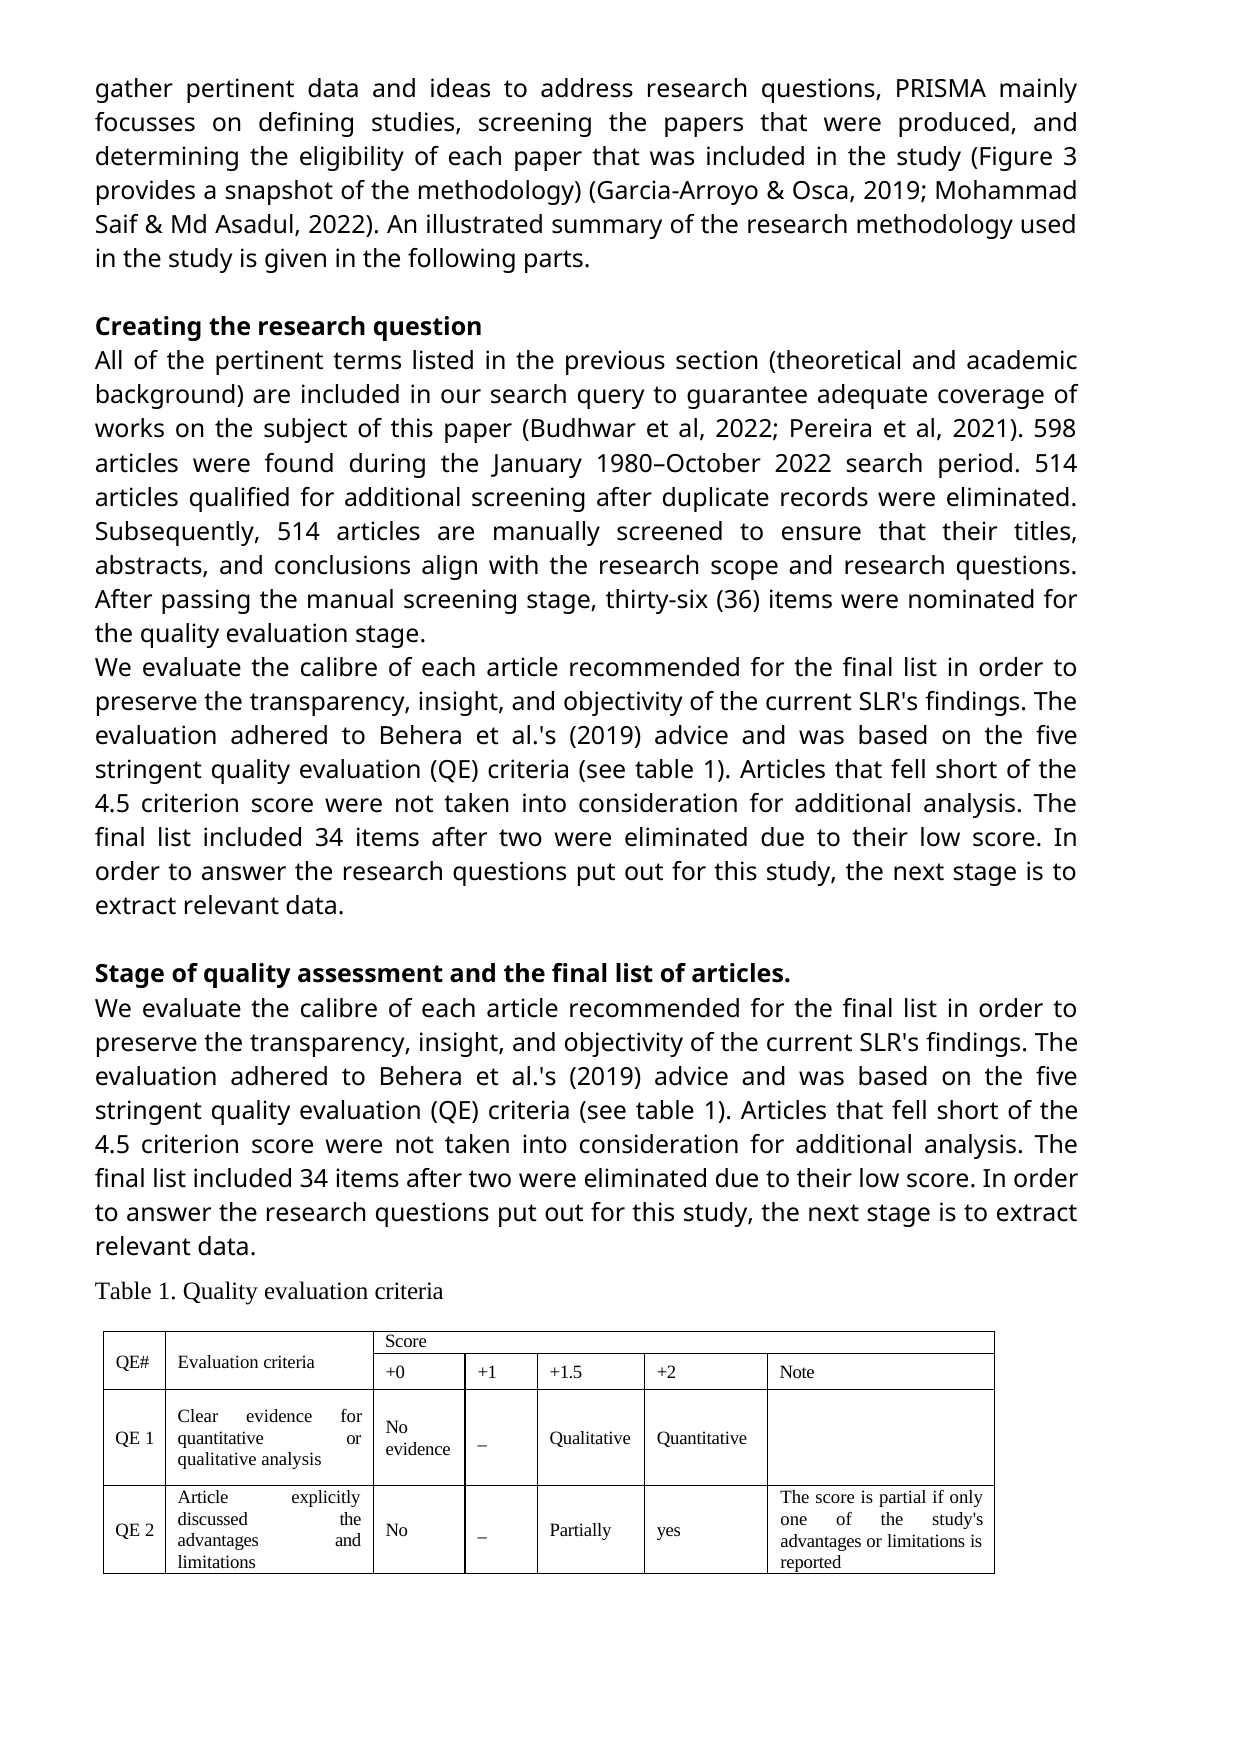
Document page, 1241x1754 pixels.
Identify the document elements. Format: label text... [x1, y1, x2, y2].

table_cell +1.5 [538, 1354, 644, 1389]
table_cell No evidence [374, 1390, 464, 1484]
text Table 1. Quality evaluation criteria [94, 1276, 1146, 1305]
table_header Score [374, 1332, 994, 1352]
text Creating the research question All of the pertinent terms listed in the previous section (theoretical and academic background) are included in our search query to guarantee adequate coverage of works on the subject of this paper (Budhwar et al, 2022; Pereira et al, 2021). 598 articles were found during the January 1980–October 2022 search period. 514 articles qualified for additional screening after duplicate records were eliminated. Subsequently, 514 articles are manually screened to ensure that their titles, abstracts, and conclusions align with the research scope and research questions. After passing the manual screening stage, thirty-six (36) items were nominated for the quality evaluation stage. We evaluate the calibre of each article recommended for the final list in order to preserve the transparency, insight, and objectivity of the current SLR's findings. The evaluation adhered to Behera et al.'s (2019) advice and was based on the five stringent quality evaluation (QE) criteria (see table 1). Articles that fell short of the 4.5 criterion score were not taken into consideration for additional analysis. The final list included 34 items after two were eliminated due to their low score. In order to answer the research questions put out for this study, the next stage is to extract relevant data. [94, 309, 1079, 922]
table_cell [768, 1390, 994, 1484]
text Stage of quality assessment and the final list of articles. We evaluate the calibre of each article recommended for the final list in order to preserve the transparency, insight, and objectivity of the current SLR's findings. The evaluation adhered to Behera et al.'s (2019) advice and was based on the five stringent quality evaluation (QE) criteria (see table 1). Articles that fell short of the 4.5 criterion score were not taken into consideration for additional analysis. The final list included 34 items after two were eliminated due to their low score. In order to answer the research questions put out for this study, the next stage is to extract relevant data. [94, 956, 1079, 1263]
table_cell QE 2 [104, 1486, 165, 1573]
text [94, 71, 1079, 275]
table_cell Article explicitly discussed the advantages and limitations [166, 1486, 373, 1573]
table_cell No [374, 1486, 464, 1573]
table_cell +2 [645, 1354, 767, 1389]
table_cell Quantitative [645, 1390, 767, 1484]
table_cell Note [768, 1354, 994, 1389]
table_cell Qualitative [538, 1390, 644, 1484]
table_cell QE 1 [104, 1390, 165, 1484]
table_cell Partially [538, 1486, 644, 1573]
table_header Evaluation criteria [166, 1332, 373, 1389]
table_cell Clear evidence for quantitative or qualitative analysis [166, 1390, 373, 1484]
table_cell _ [466, 1486, 537, 1573]
table_cell +1 [466, 1354, 537, 1389]
table_cell +0 [374, 1354, 464, 1389]
table_cell _ [466, 1390, 537, 1484]
table_cell The score is partial if only one of the study's advantages or limitations is reported [768, 1486, 994, 1573]
table_cell yes [645, 1486, 767, 1573]
table_header QE# [104, 1332, 165, 1389]
